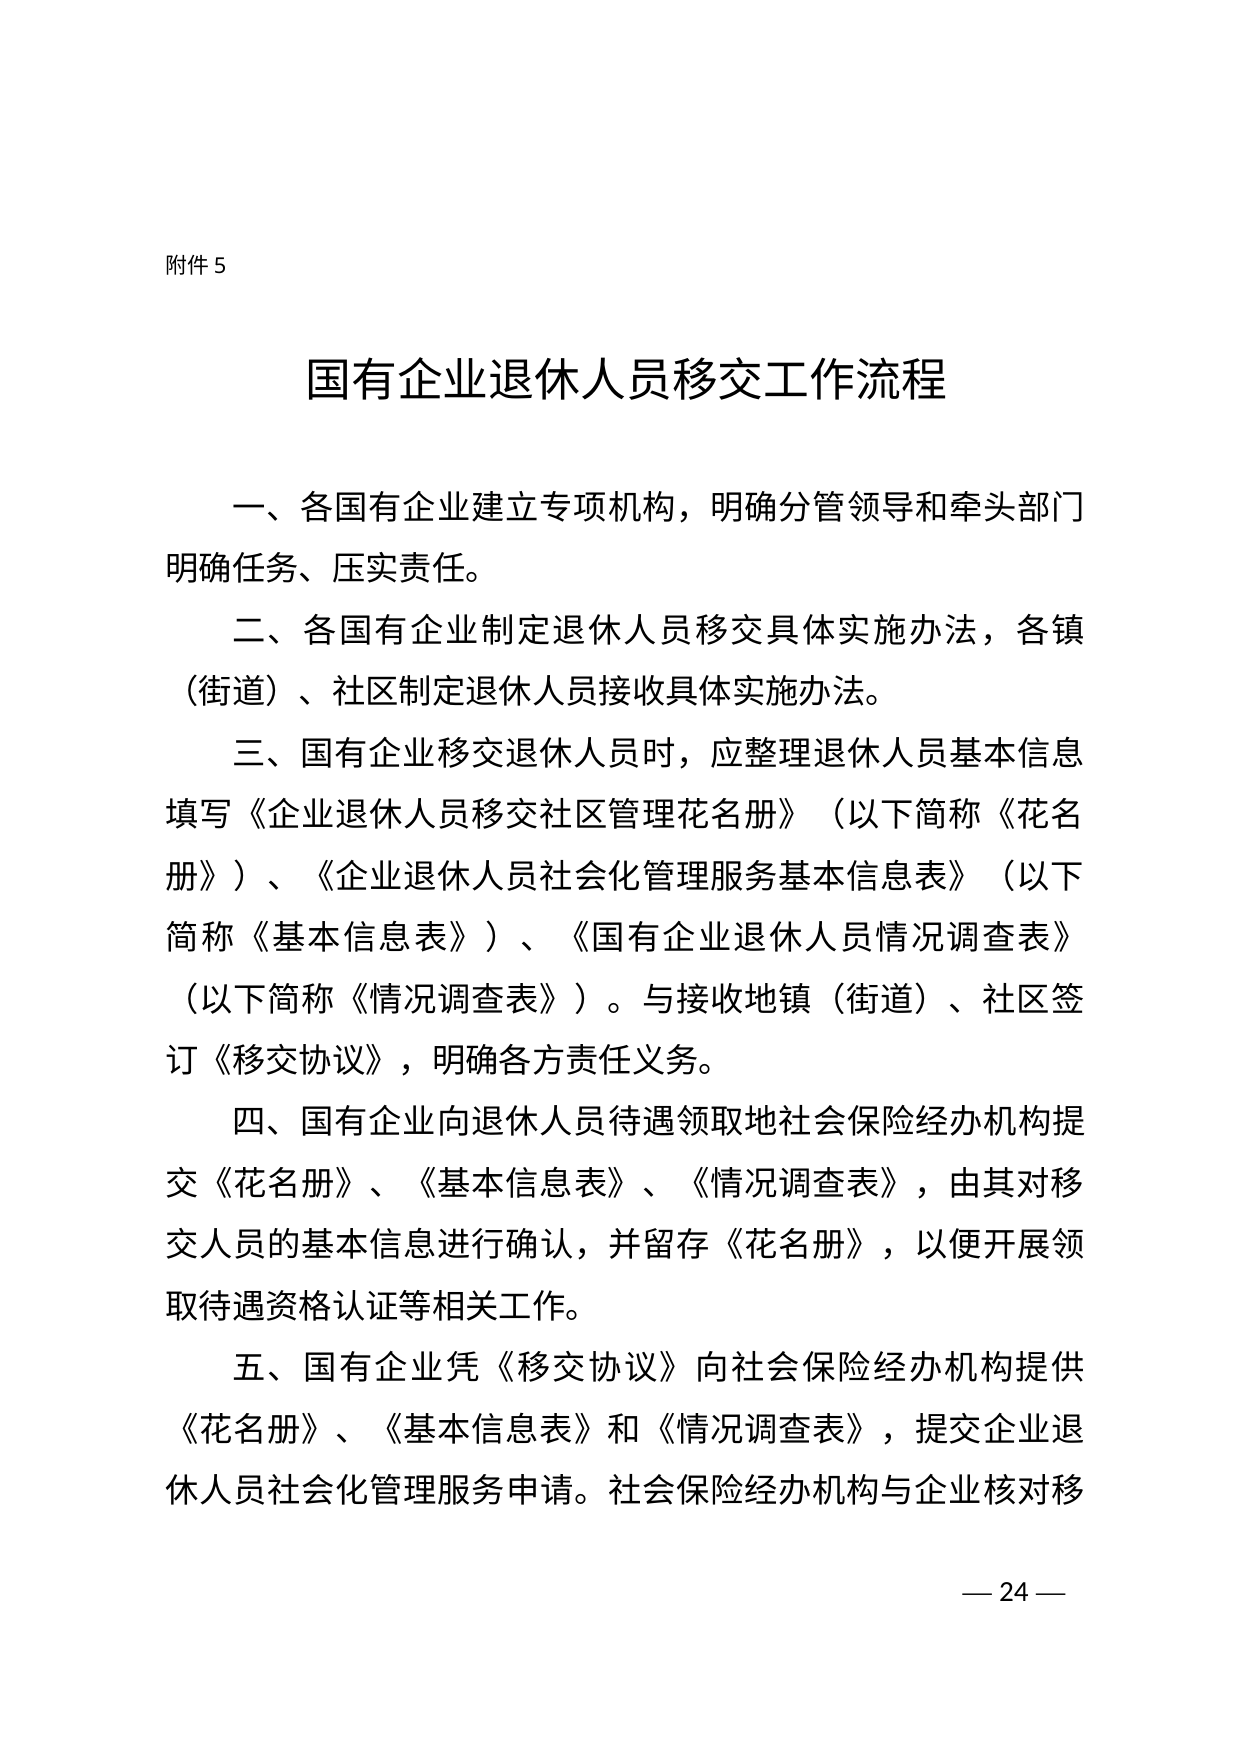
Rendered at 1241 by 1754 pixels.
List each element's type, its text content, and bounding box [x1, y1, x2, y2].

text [165, 1331, 1087, 1515]
text 三、国有企业移交退休人员时，应整理退休人员基本信息，填写《企业退休人员移交社区管理花名册》（以下简称《花名册》）、《企业退休人员社会化管理服务基本信息表》（以下简称《基本信息表》）、《国有企业退休人员情况调查表》（以下简称《情况调查表》）。与接收地镇（街道）、社区签订《移交协议》，明确各方责任义务。 [165, 716, 1087, 1085]
text 附件5 [165, 224, 1087, 286]
text 四、国有企业向退休人员待遇领取地社会保险经办机构提交《花名册》、《基本信息表》、《情况调查表》，由其对移交人员的基本信息进行确认，并留存《花名册》，以便开展领取待遇资格认证等相关工作。 [165, 1085, 1087, 1331]
text 国有企业退休人员移交工作流程 [165, 347, 1087, 409]
text 一、各国有企业建立专项机构，明确分管领导和牵头部门，明确任务、压实责任。 [165, 470, 1087, 593]
text 二、各国有企业制定退休人员移交具体实施办法，各镇（街道）、社区制定退休人员接收具体实施办法。 [165, 593, 1087, 716]
